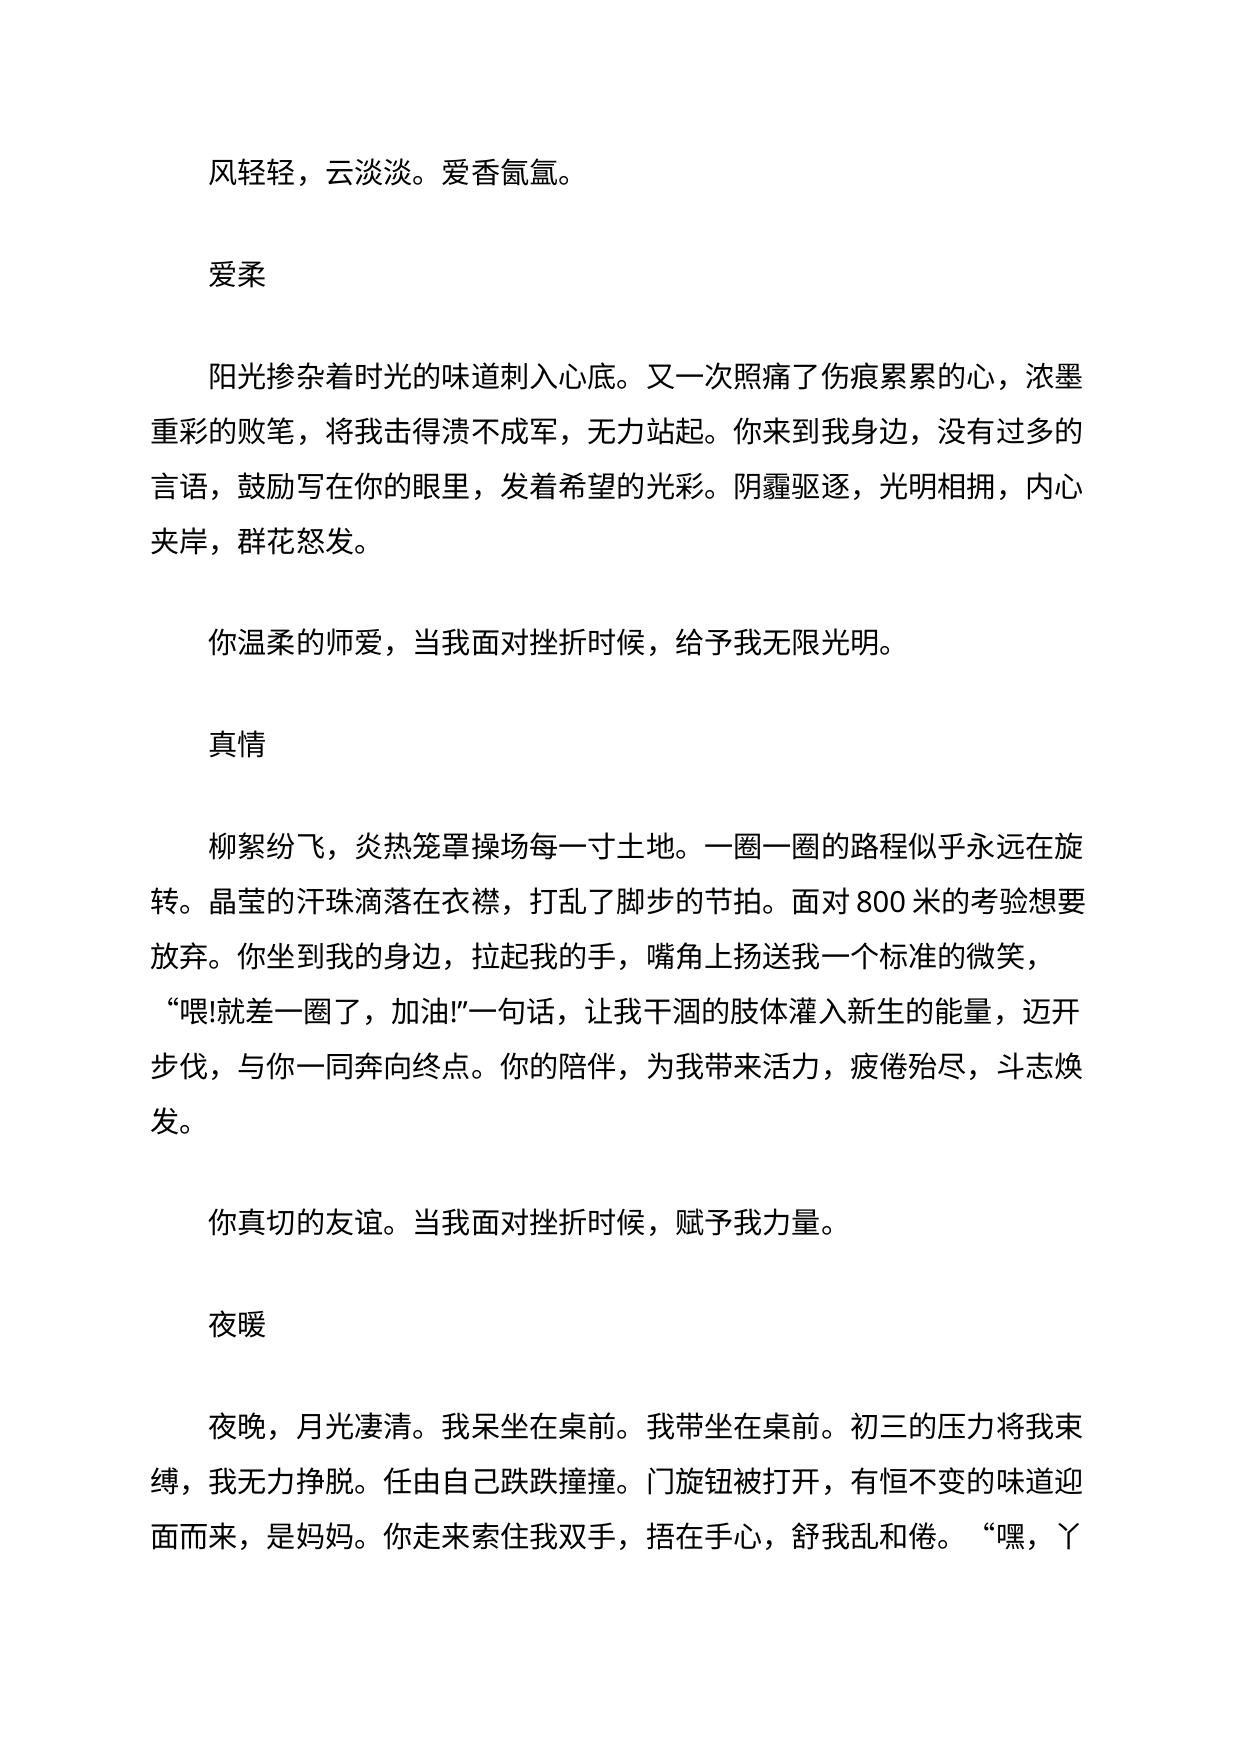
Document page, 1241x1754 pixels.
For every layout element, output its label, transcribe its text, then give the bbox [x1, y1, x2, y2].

text 风轻轻，云淡淡。爱香氤氲。 [150, 150, 1090, 192]
text 爱柔 [150, 252, 1090, 294]
text 你温柔的师爱，当我面对挫折时候，给予我无限光明。 [150, 620, 1090, 662]
text 夜暖 [150, 1302, 1090, 1344]
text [150, 1403, 1090, 1556]
text 你真切的友谊。当我面对挫折时候，赋予我力量。 [150, 1200, 1090, 1242]
text 柳絮纷飞，炎热笼罩操场每一寸土地。一圈一圈的路程似乎永远在旋转。晶莹的汗珠滴落在衣襟，打乱了脚步的节拍。面对800米的考验想要放弃。你坐到我的身边，拉起我的手，嘴角上扬送我一个标准的微笑，“喂!就差一圈了，加油!”一句话，让我干涸的肢体灌入新生的能量，迈开步伐，与你一同奔向终点。你的陪伴，为我带来活力，疲倦殆尽，斗志焕发。 [150, 823, 1090, 1141]
text 真情 [150, 722, 1090, 764]
text 阳光掺杂着时光的味道刺入心底。又一次照痛了伤痕累累的心，浓墨重彩的败笔，将我击得溃不成军，无力站起。你来到我身边，没有过多的言语，鼓励写在你的眼里，发着希望的光彩。阴霾驱逐，光明相拥，内心夹岸，群花怒发。 [150, 353, 1090, 561]
